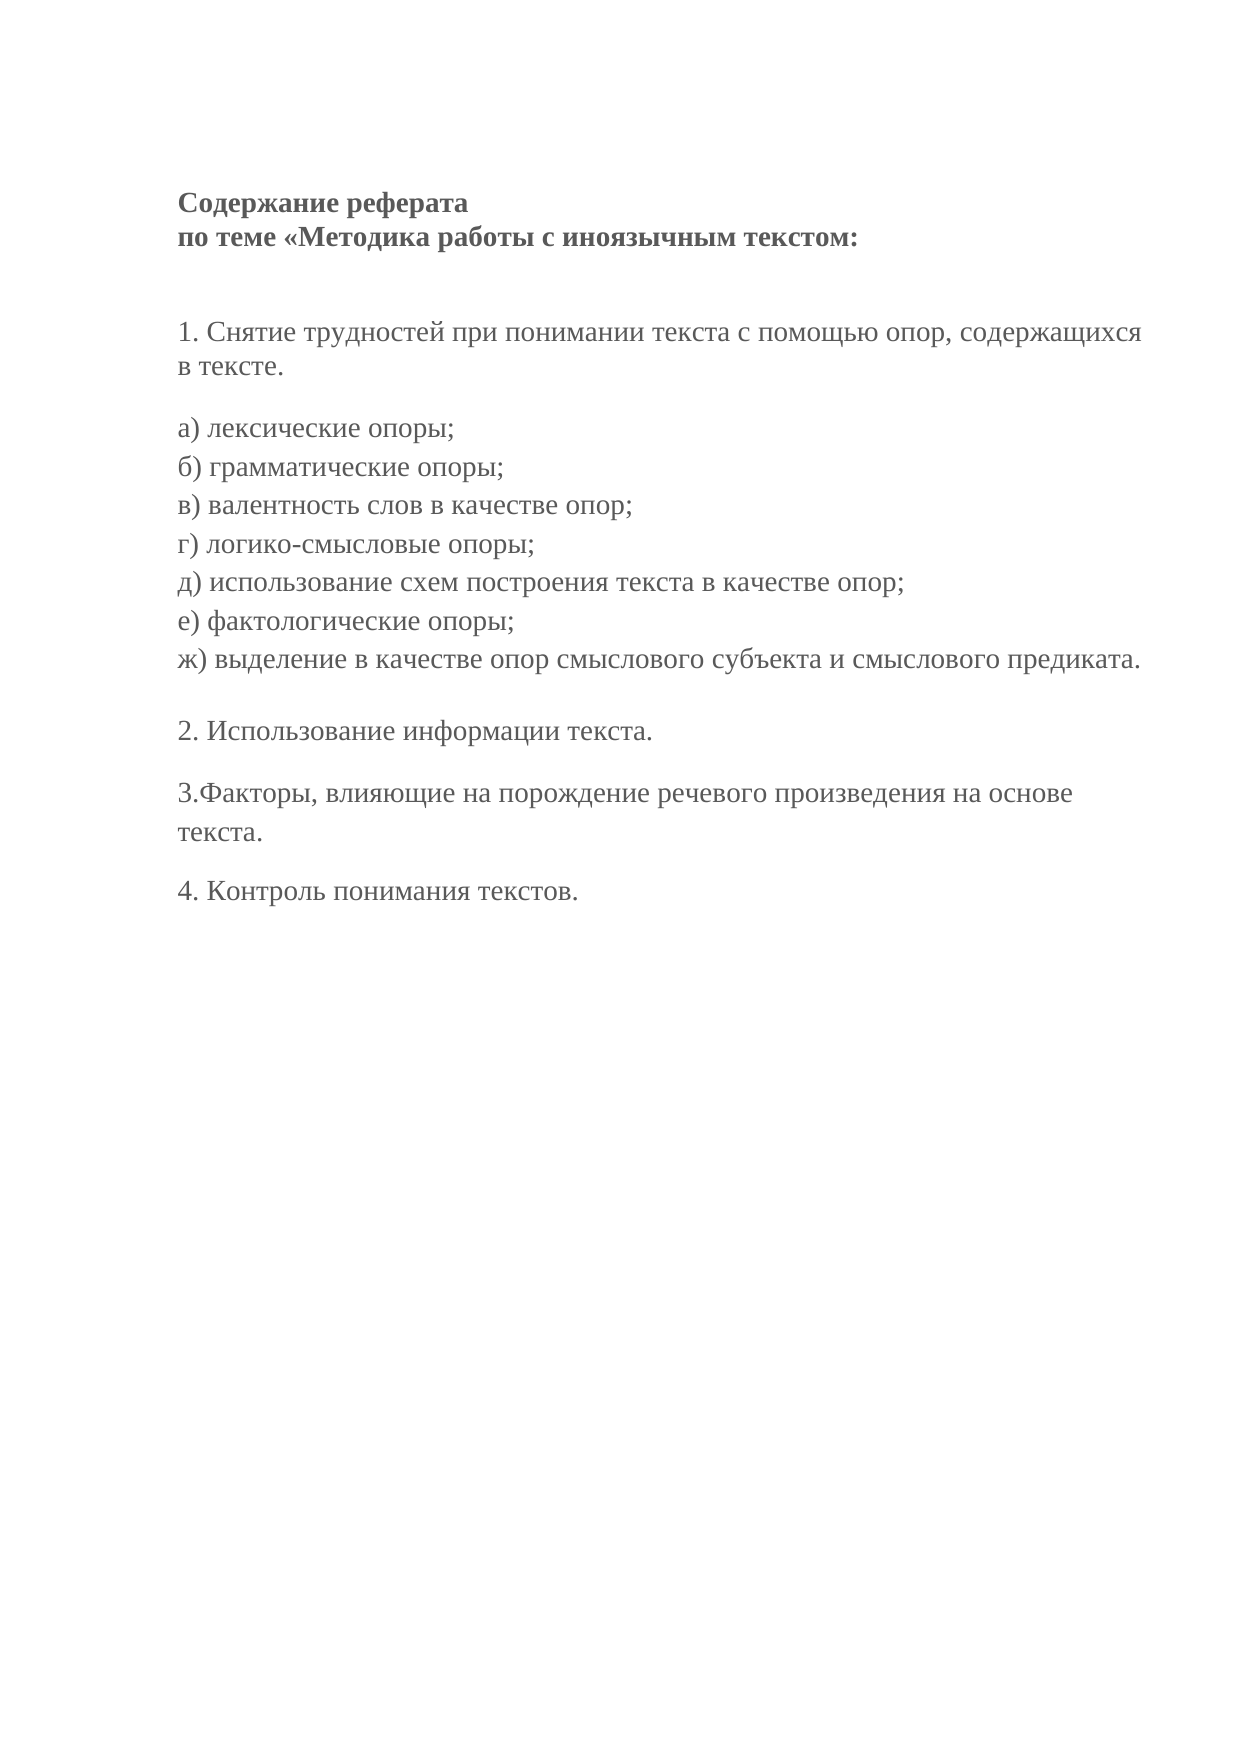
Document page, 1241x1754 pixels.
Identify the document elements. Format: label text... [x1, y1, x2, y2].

text в) валентность слов в качестве опор; [177, 487, 1152, 521]
text Содержание реферата [177, 185, 1152, 219]
text 3.Факторы, влияющие на порождение речевого произведения на основе текста. [177, 776, 1152, 848]
text 4. Контроль понимания текстов. [177, 873, 1152, 907]
text а) лексические опоры; [177, 410, 1152, 444]
text 2. Использование информации текста. [177, 713, 1152, 747]
text г) логико-смысловые опоры; [177, 526, 1152, 559]
text 1. Снятие трудностей при понимании текста с помощью опор, содержащихся в тексте. [177, 314, 1152, 382]
text по теме «Методика работы с иноязычным текстом: [177, 219, 1152, 252]
text д) использование схем построения текста в качестве опор; [177, 564, 1152, 598]
text е) фактологические опоры; [177, 603, 1152, 637]
text ж) выделение в качестве опор смыслового субъекта и смыслового предиката. [177, 642, 1152, 675]
text б) грамматические опоры; [177, 449, 1152, 482]
